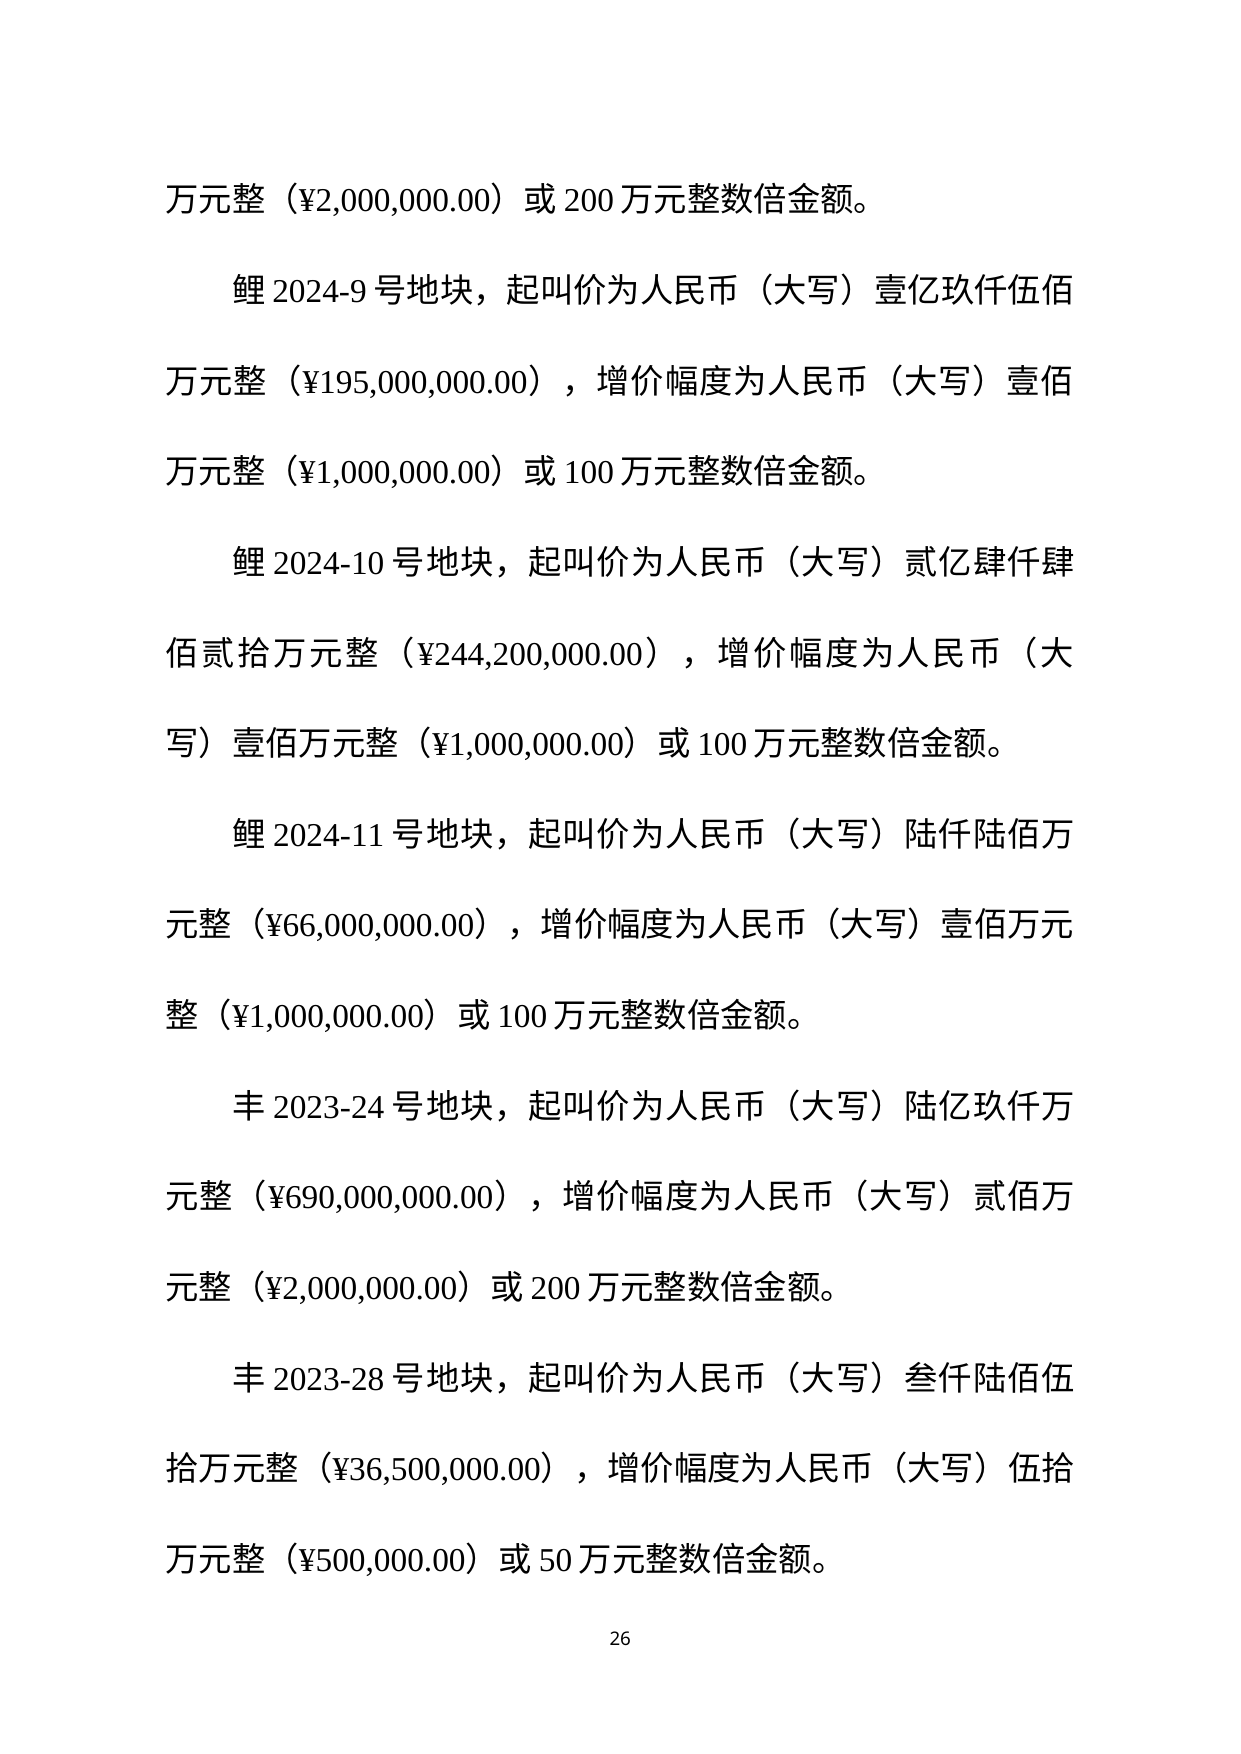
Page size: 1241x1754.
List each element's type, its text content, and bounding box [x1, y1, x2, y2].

text 鲤2024-11号地块，起叫价为人民币（大写）陆仟陆佰万元整（¥66,000,000.00），增价幅度为人民币（大写）壹佰万元整（¥1,000,000.00）或100万元整数倍金额。 [165, 786, 1075, 1058]
text 鲤2024-9号地块，起叫价为人民币（大写）壹亿玖仟伍佰万元整（¥195,000,000.00），增价幅度为人民币（大写）壹佰万元整（¥1,000,000.00）或100万元整数倍金额。 [165, 243, 1075, 514]
text 鲤2024-10号地块，起叫价为人民币（大写）贰亿肆仟肆佰贰拾万元整（¥244,200,000.00），增价幅度为人民币（大写）壹佰万元整（¥1,000,000.00）或100万元整数倍金额。 [165, 514, 1075, 786]
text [165, 152, 1075, 243]
text 丰2023-28号地块，起叫价为人民币（大写）叁仟陆佰伍拾万元整（¥36,500,000.00），增价幅度为人民币（大写）伍拾万元整（¥500,000.00）或50万元整数倍金额。 [165, 1330, 1075, 1602]
text 丰2023-24号地块，起叫价为人民币（大写）陆亿玖仟万元整（¥690,000,000.00），增价幅度为人民币（大写）贰佰万元整（¥2,000,000.00）或200万元整数倍金额。 [165, 1058, 1075, 1330]
